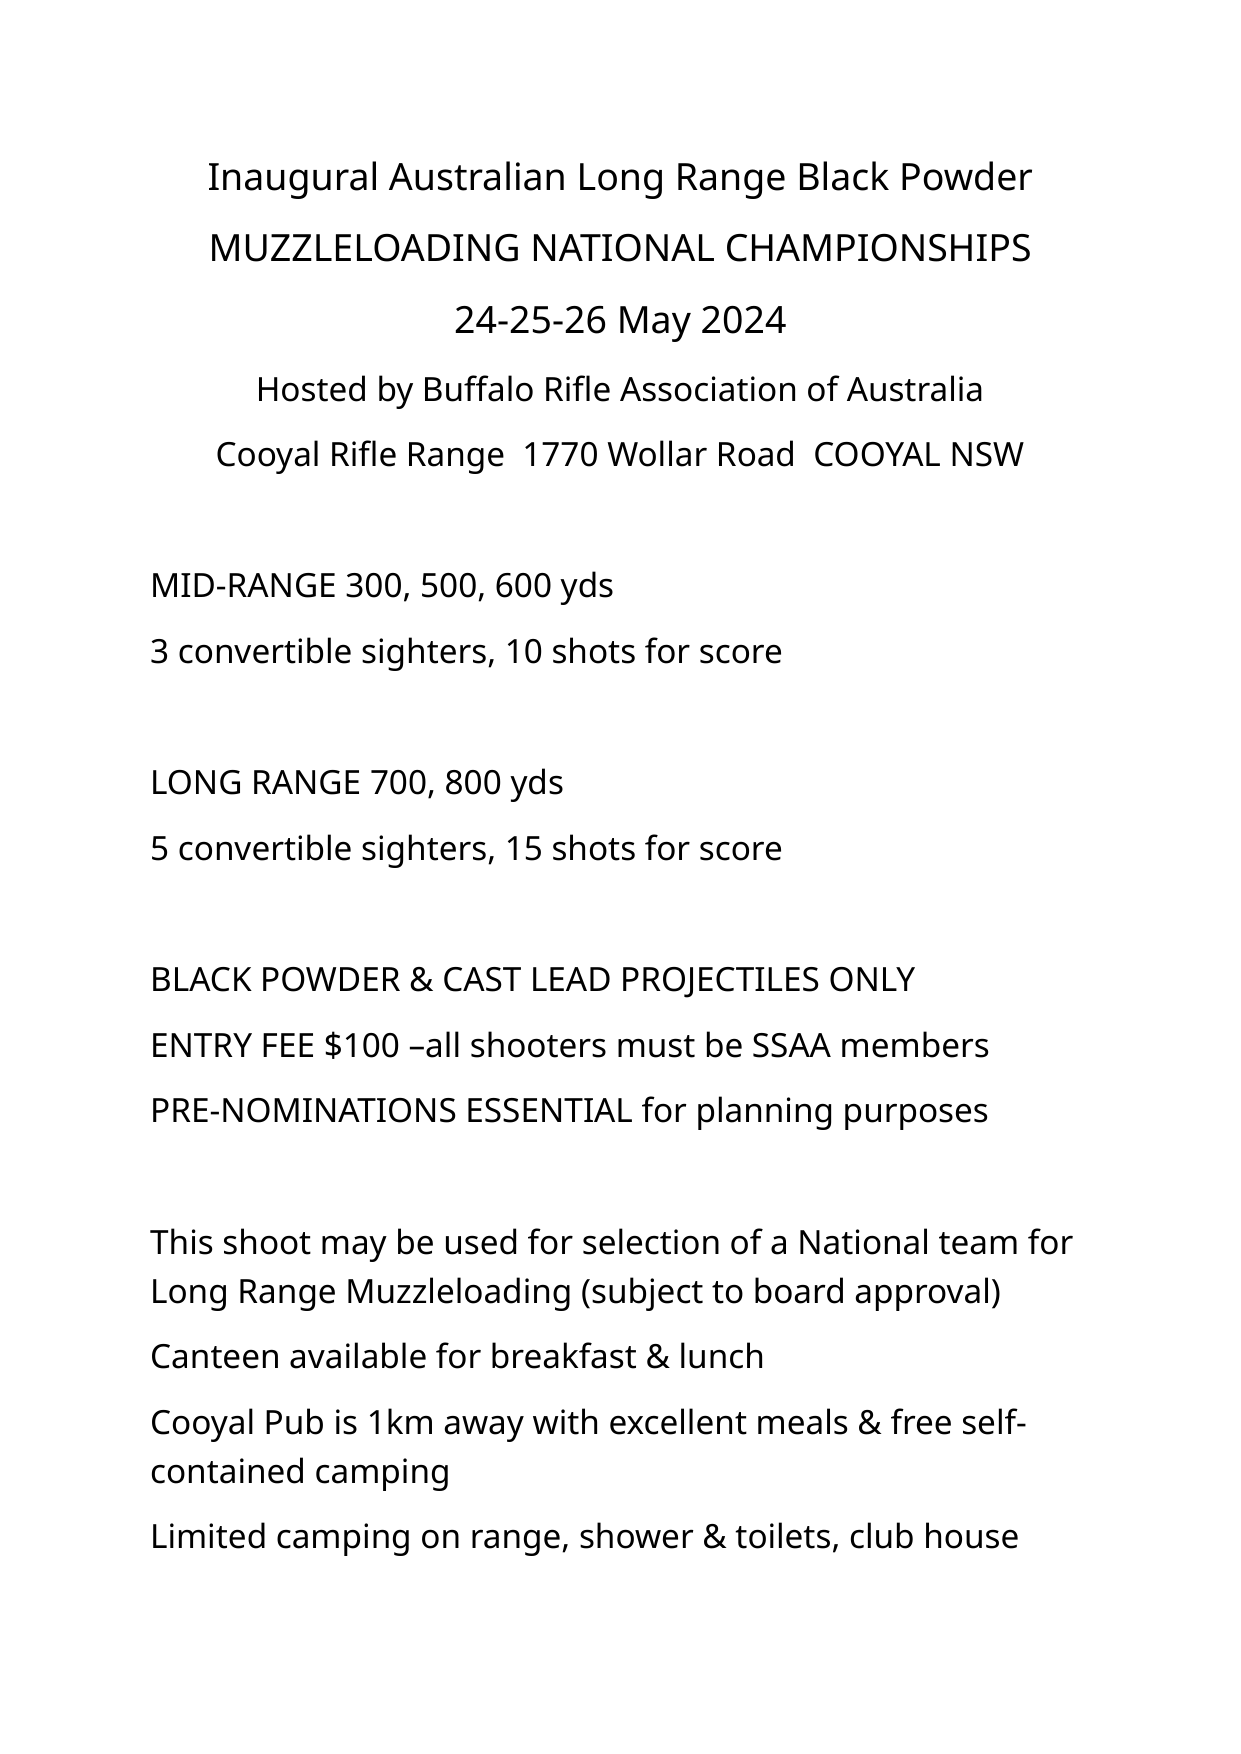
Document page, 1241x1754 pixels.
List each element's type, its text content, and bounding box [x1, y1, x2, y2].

text Canteen available for breakfast & lunch [150, 1333, 1090, 1378]
text Limited camping on range, shower & toilets, club house [150, 1513, 1090, 1559]
text Cooyal Pub is 1km away with excellent meals & free self-contained camping [150, 1399, 1090, 1493]
text Inaugural Australian Long Range Black Powder [150, 150, 1090, 201]
text 5 convertible sighters, 15 shots for score [150, 825, 1090, 870]
text PRE-NOMINATIONS ESSENTIAL for planning purposes [150, 1087, 1090, 1133]
text BLACK POWDER & CAST LEAD PROJECTILES ONLY [150, 956, 1090, 1001]
text This shoot may be used for selection of a National team for Long Range Muzzleloading (subject to board approval) [150, 1218, 1090, 1313]
text MID-RANGE 300, 500, 600 yds [150, 562, 1090, 608]
text LONG RANGE 700, 800 yds [150, 759, 1090, 804]
text ENTRY FEE $100 –all shooters must be SSAA members [150, 1022, 1090, 1067]
text 3 convertible sighters, 10 shots for score [150, 628, 1090, 673]
text MUZZLELOADING NATIONAL CHAMPIONSHIPS [150, 222, 1090, 273]
text Cooyal Rifle Range 1770 Wollar Road COOYAL NSW [150, 431, 1090, 476]
text 24-25-26 May 2024 [150, 293, 1090, 344]
text Hosted by Buffalo Rifle Association of Australia [150, 365, 1090, 411]
